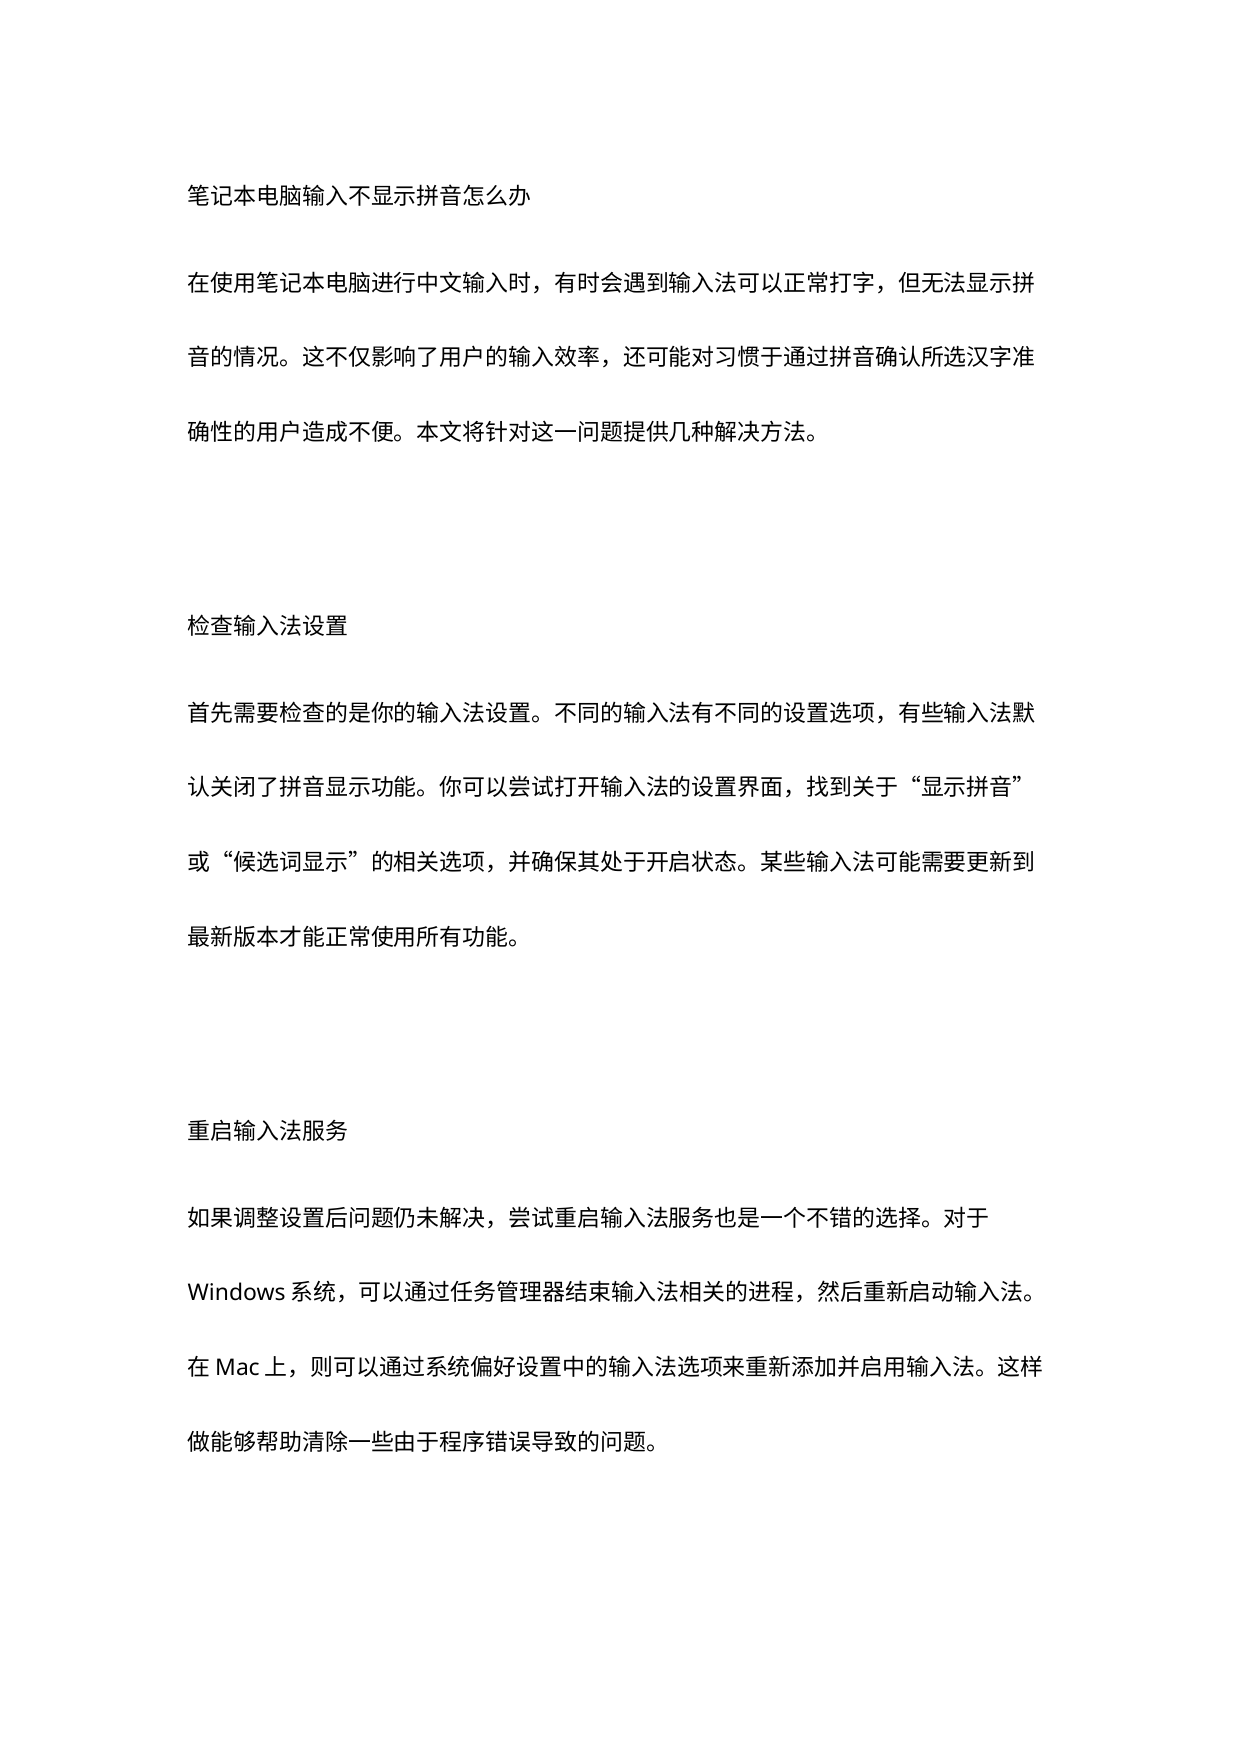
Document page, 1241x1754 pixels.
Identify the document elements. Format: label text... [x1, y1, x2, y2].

text 检查输入法设置 [187, 592, 1053, 657]
text 如果调整设置后问题仍未解决，尝试重启输入法服务也是一个不错的选择。对于Windows系统，可以通过任务管理器结束输入法相关的进程，然后重新启动输入法。在Mac上，则可以通过系统偏好设置中的输入法选项来重新添加并启用输入法。这样做能够帮助清除一些由于程序错误导致的问题。 [187, 1184, 1053, 1473]
text 首先需要检查的是你的输入法设置。不同的输入法有不同的设置选项，有些输入法默认关闭了拼音显示功能。你可以尝试打开输入法的设置界面，找到关于“显示拼音”或“候选词显示”的相关选项，并确保其处于开启状态。某些输入法可能需要更新到最新版本才能正常使用所有功能。 [187, 679, 1053, 968]
text 在使用笔记本电脑进行中文输入时，有时会遇到输入法可以正常打字，但无法显示拼音的情况。这不仅影响了用户的输入效率，还可能对习惯于通过拼音确认所选汉字准确性的用户造成不便。本文将针对这一问题提供几种解决方法。 [187, 248, 1053, 463]
text 重启输入法服务 [187, 1097, 1053, 1162]
text 笔记本电脑输入不显示拼音怎么办 [187, 162, 1053, 227]
